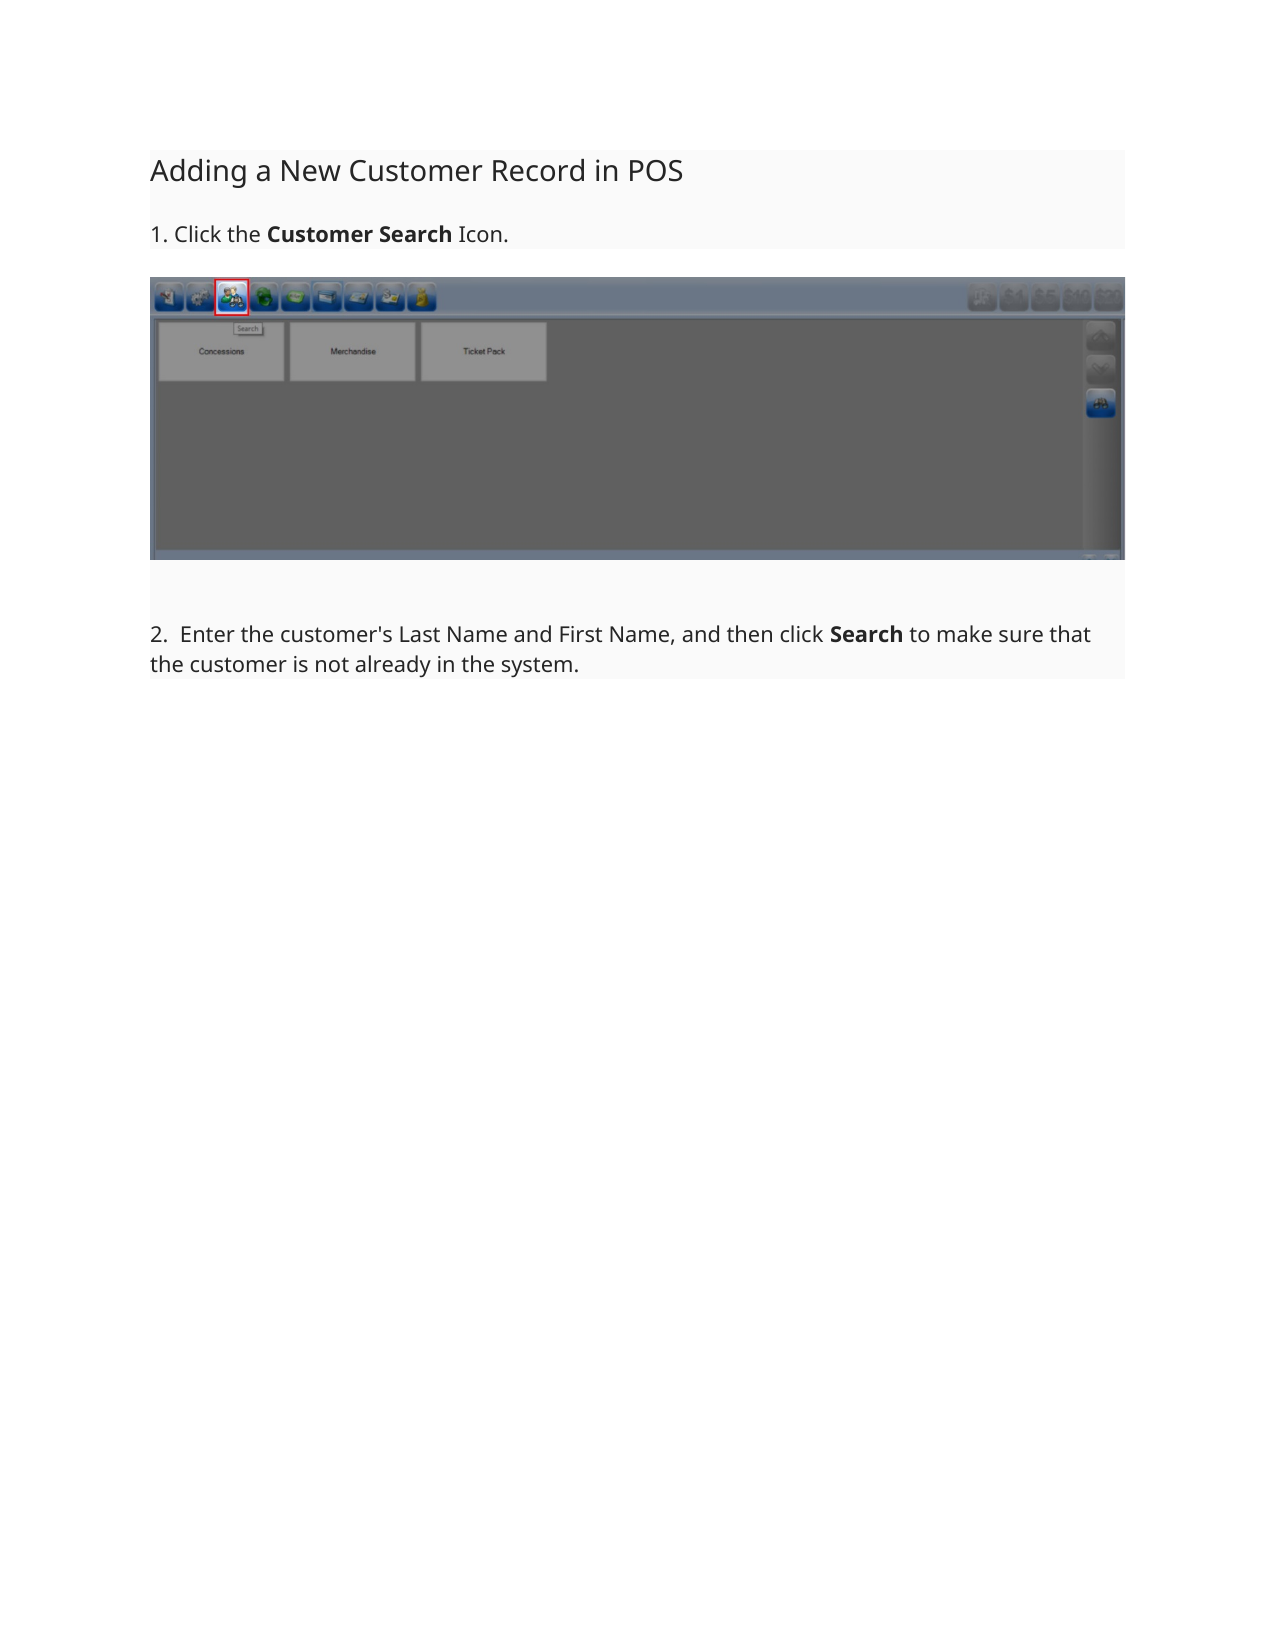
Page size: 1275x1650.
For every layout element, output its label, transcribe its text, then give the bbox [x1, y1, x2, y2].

text Adding a New Customer Record in POS [150, 150, 1125, 190]
text 1. Click the Customer Search Icon. [150, 219, 1125, 249]
text 2. Enter the customer's Last Name and First Name, and then click Search to make sure that the customer is not already in the system. [150, 619, 1125, 679]
picture [150, 277, 1125, 560]
